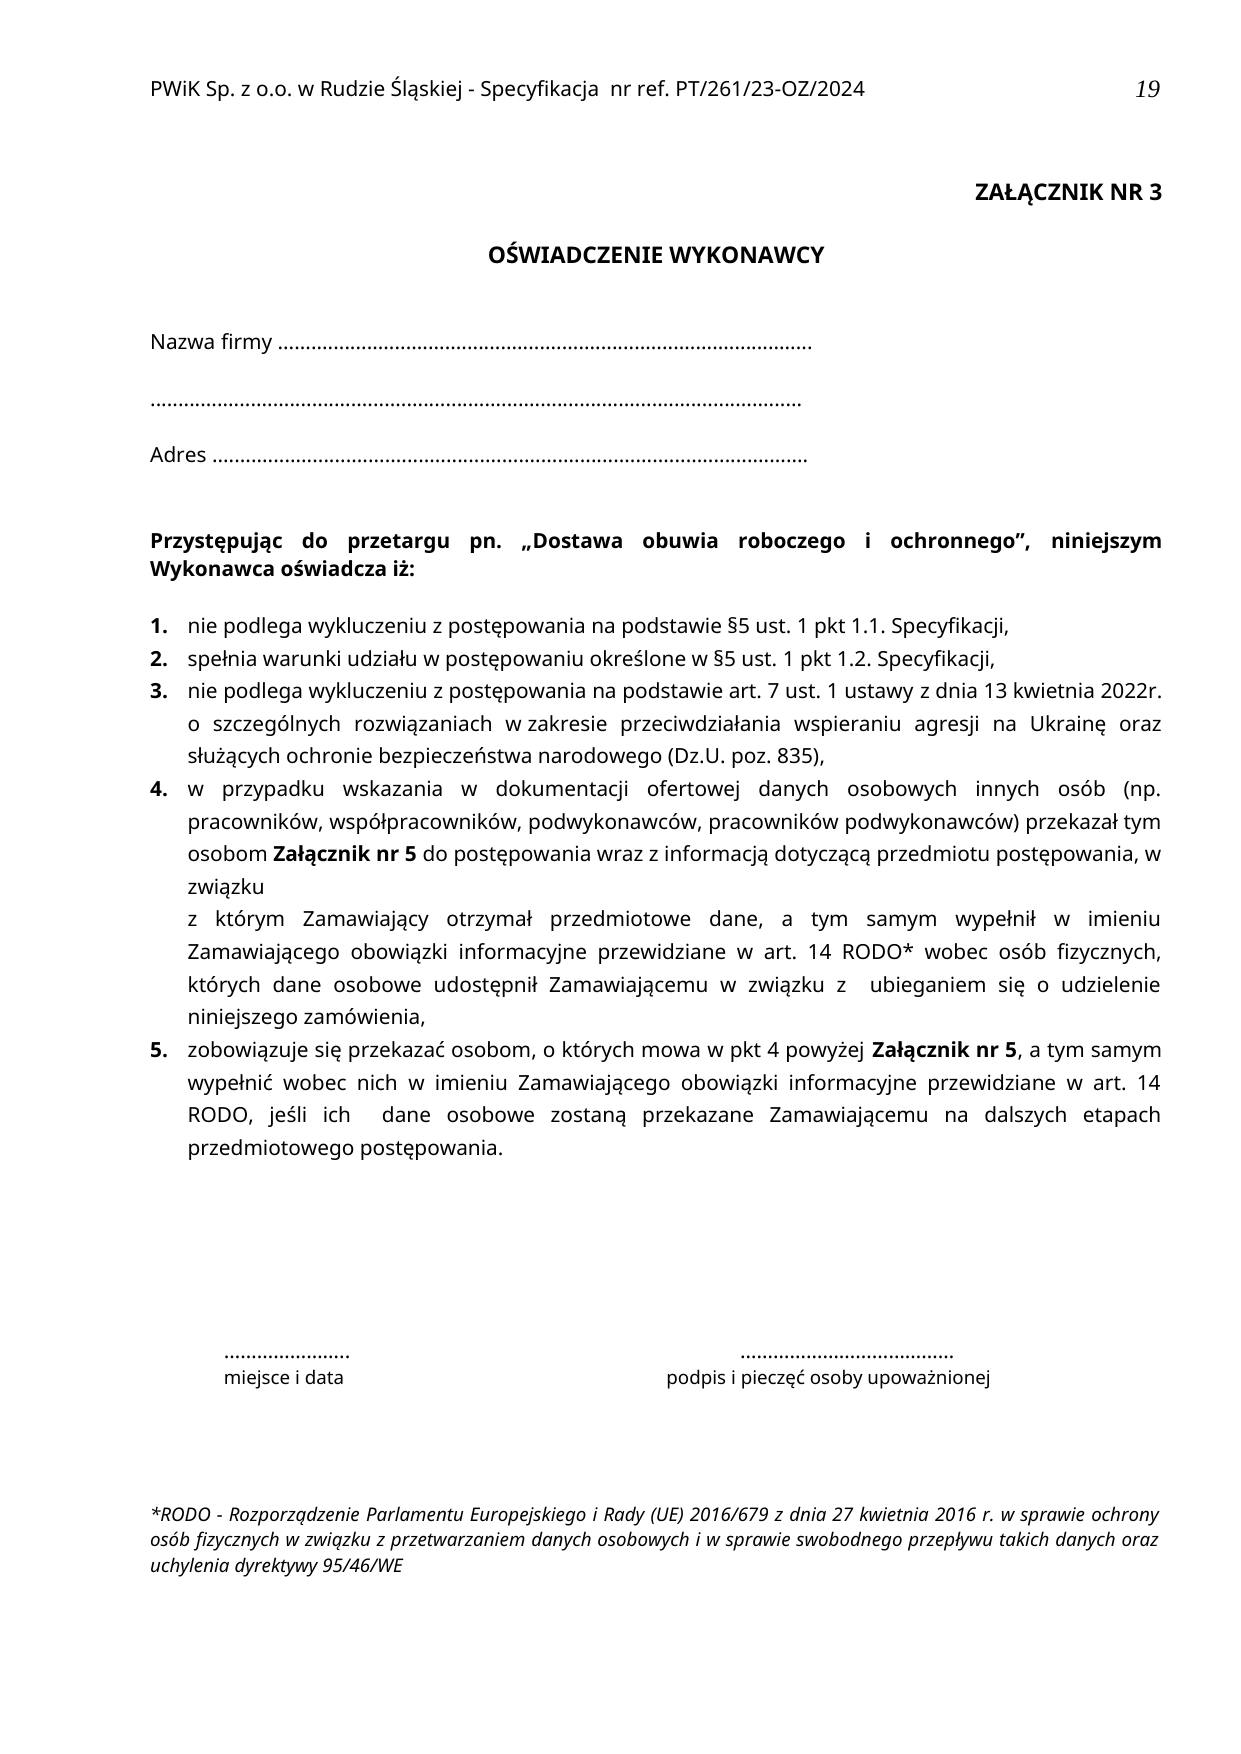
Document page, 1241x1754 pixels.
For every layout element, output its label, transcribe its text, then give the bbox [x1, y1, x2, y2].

list w przypadku wskazania w dokumentacji ofertowej danych osobowych innych osób (np. pracowników, współpracowników, podwykonawców, pracowników podwykonawców) przekazał tym osobom Załącznik nr 5 do postępowania wraz z informacją dotyczącą przedmiotu postępowania, w związku z którym Zamawiający otrzymał przedmiotowe dane, a tym samym wypełnił w imieniu Zamawiającego obowiązki informacyjne przewidziane w art. 14 RODO* wobec osób fizycznych, których dane osobowe udostępnił Zamawiającemu w związku z ubieganiem się o udzielenie niniejszego zamówienia, [150, 774, 1162, 1031]
text ..................................................................................................................... [150, 384, 1162, 412]
text Nazwa firmy ................................................................................................ [150, 327, 1162, 355]
text *RODO - Rozporządzenie Parlamentu Europejskiego i Rady (UE) 2016/679 z dnia 27 kwietnia 2016 r. w sprawie ochrony osób fizycznych w związku z przetwarzaniem danych osobowych i w sprawie swobodnego przepływu takich danych oraz uchylenia dyrektywy 95/46/WE [150, 1501, 1162, 1577]
text ZAŁĄCZNIK NR 3 [150, 176, 1162, 207]
list nie podlega wykluczeniu z postępowania na podstawie art. 7 ust. 1 ustawy z dnia 13 kwietnia 2022r. o szczególnych rozwiązaniach w zakresie przeciwdziałania wspieraniu agresji na Ukrainę oraz służących ochronie bezpieczeństwa narodowego (Dz.U. poz. 835), [150, 676, 1162, 770]
text OŚWIADCZENIE WYKONAWCY [150, 239, 1162, 270]
list nie podlega wykluczeniu z postępowania na podstawie §5 ust. 1 pkt 1.1. Specyfikacji, [150, 611, 1162, 639]
text Adres ........................................................................................................... [150, 441, 1162, 469]
text ………………….. ………………………………… [187, 1336, 1162, 1364]
text miejsce i data podpis i pieczęć osoby upoważnionej [150, 1364, 1162, 1390]
list spełnia warunki udziału w postępowaniu określone w §5 ust. 1 pkt 1.2. Specyfikacji, [150, 644, 1162, 672]
text Przystępując do przetargu pn. „Dostawa obuwia roboczego i ochronnego”, niniejszym Wykonawca oświadcza iż: [150, 526, 1162, 583]
list zobowiązuje się przekazać osobom, o których mowa w pkt 4 powyżej Załącznik nr 5, a tym samym wypełnić wobec nich w imieniu Zamawiającego obowiązki informacyjne przewidziane w art. 14 RODO, jeśli ich dane osobowe zostaną przekazane Zamawiającemu na dalszych etapach przedmiotowego postępowania. [150, 1035, 1162, 1161]
